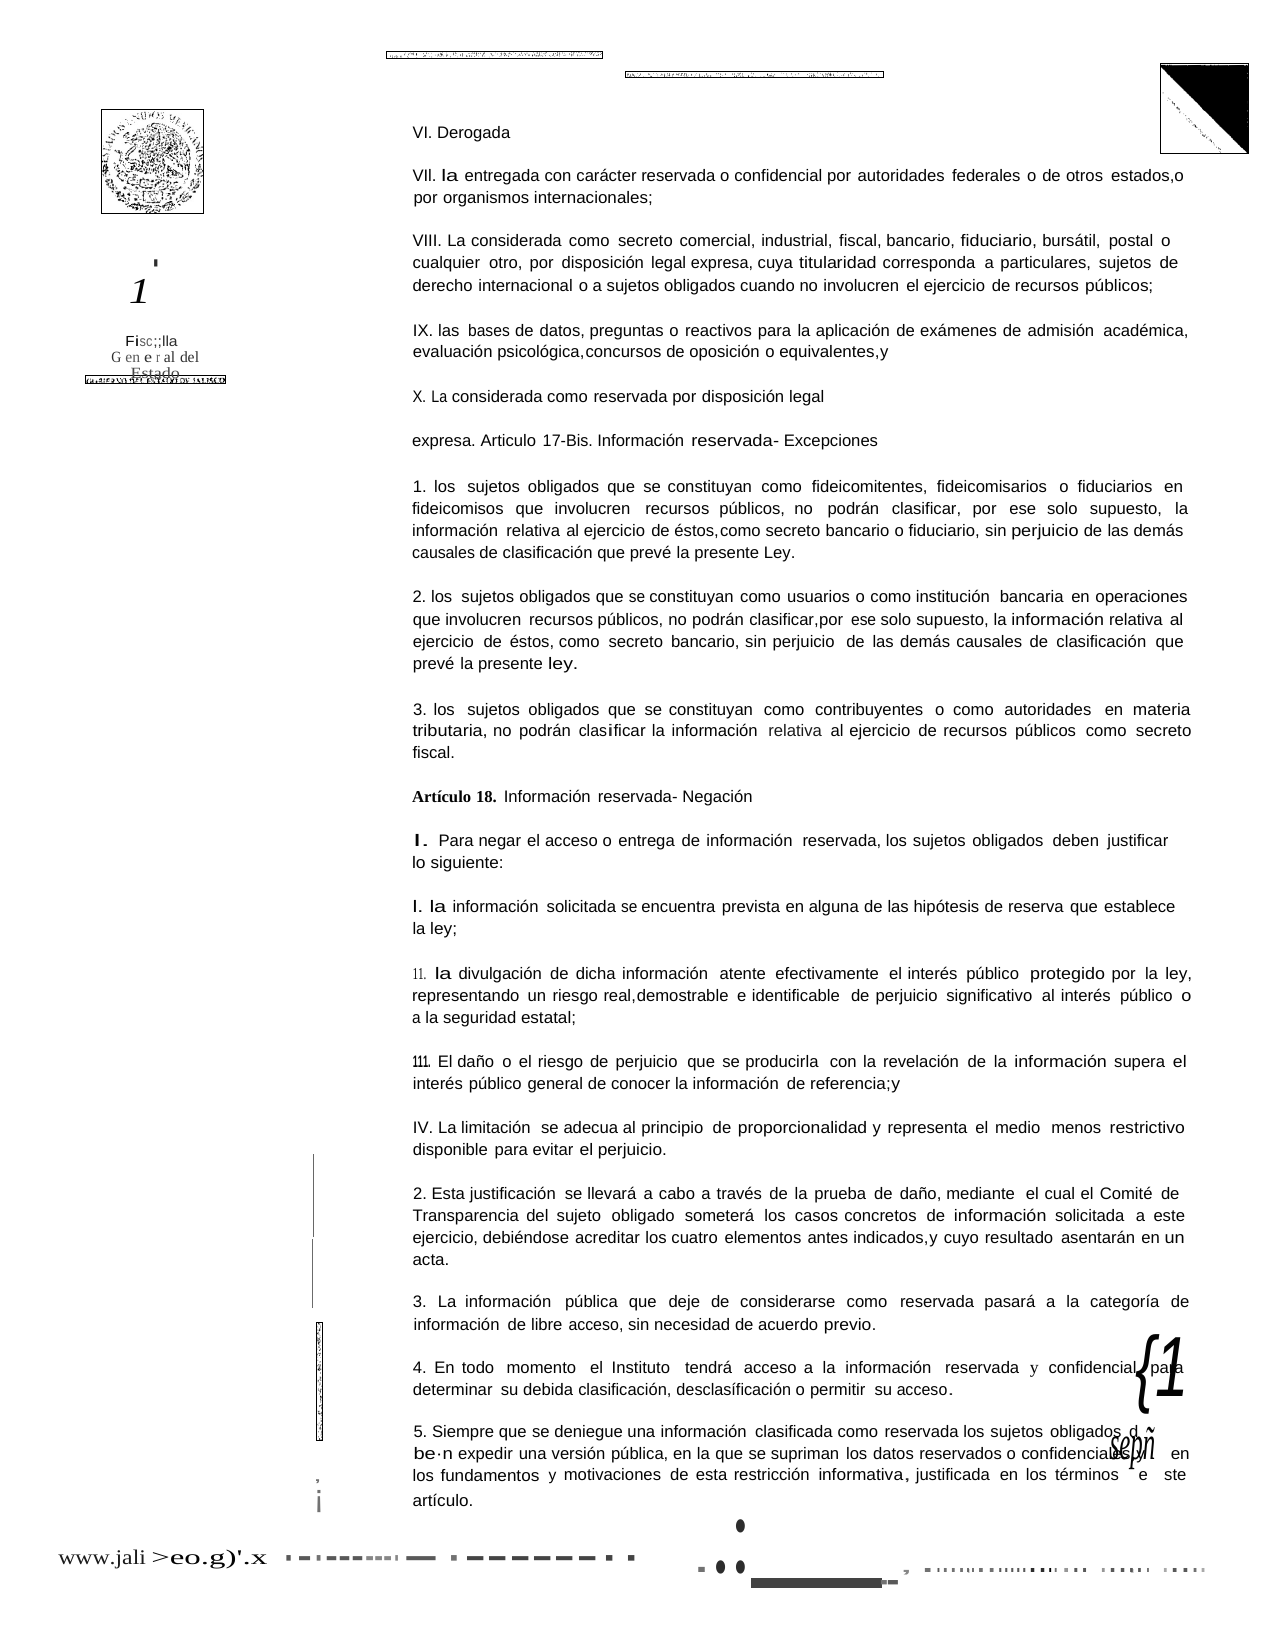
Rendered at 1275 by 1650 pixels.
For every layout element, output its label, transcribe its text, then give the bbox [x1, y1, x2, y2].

text Artículo 18. Información reservada- Negación [412, 787, 1262, 806]
text 3. La información pública que deje de considerarse como reservada pasará a la categoría de información de libre acceso, sin necesidad de acuerdo previo. [413, 1292, 1194, 1334]
text 2. los sujetos obligados que se constituyan como usuarios o como institución bancaria en operaciones que involucren recursos públicos, no podrán clasificar,por ese solo supuesto, la información relativa al ejercicio de éstos, como secreto bancario, sin perjuicio de las demás causales de clasificación que prevé la presente ley. [412, 587, 1193, 673]
text , los fundamentos [313, 1466, 545, 1481]
text VIl. la entregada con carácter reservada o confidencial por autoridades federales o de otros estados,o por organismos internacionales; [412, 166, 1189, 207]
text y motivaciones de esta restricción informativa, justificada en los términos e ste [548, 1466, 1262, 1482]
text 4. En todo momento el Instituto tendrá acceso a la información reservada y confidencial para determinar su debida clasificación, desclasíficación o permitir su acceso. [413, 1357, 1190, 1399]
text 5. Siempre que se deniegue una información clasificada como reservada los sujetos obligados d be·n expedir una versión pública, en la que se supriman los datos reservados o confidenciales,y [413, 1422, 1188, 1463]
text VI. Derogada [412, 122, 1262, 141]
picture [1161, 141, 1248, 153]
text 111. El daño o el riesgo de perjuicio que se producirla con la revelación de la información supera el interés público general de conocer la información de referencia;y [413, 1052, 1191, 1093]
text 1 [128, 269, 324, 311]
text l. Para negar el acceso o entrega de información reservada, los sujetos obligados deben justificar lo siguiente: [412, 831, 1191, 872]
text Fisc;;lla [125, 332, 324, 349]
text 2. Esta justificación se llevará a cabo a través de la prueba de daño, mediante el cual el Comité de Transparencia del sujeto obligado someterá los casos concretos de información solicitada a este ejercicio, debiéndose acreditar los cuatro elementos antes indicados,y cuyo resultado asentarán en un acta. [412, 1184, 1193, 1269]
picture [317, 1323, 322, 1440]
text l. la información solicitada se encuentra prevista en alguna de las hipótesis de reserva que establece la ley; [412, 896, 1193, 938]
text 11. la divulgación de dicha información atente efectivamente el interés público protegido por la ley, representando un riesgo real,demostrable e identificable de perjuicio significativo al interés público o a la seguridad estatal; [412, 963, 1192, 1027]
picture [626, 72, 883, 77]
text VIII. La considerada como secreto comercial, industrial, fiscal, bancario, fiduciario, bursátil, postal o cualquier otro, por disposición legal expresa, cuya titularidad corresponda a particulares, sujetos de derecho internacional o a sujetos obligados cuando no involucren el ejercicio de recursos públicos; [412, 231, 1184, 294]
text ·-·------·-·------·· ..: __, ..................... ...... ..... [282, 1482, 1262, 1597]
picture [387, 52, 602, 58]
text IX. las bases de datos, preguntas o reactivos para la aplicación de exámenes de admisión académica, evaluación psicológica,concursos de oposición o equivalentes,y [413, 320, 1192, 361]
text 1. los sujetos obligados que se constituyan como fideicomitentes, fideicomisarios o fiduciarios en fideicomisos que involucren recursos públicos, no podrán clasificar, por ese solo supuesto, la información relativa al ejercicio de éstos,como secreto bancario o fiduciario, sin perjuicio de las demás causales de clasificación que prevé la presente Ley. [412, 476, 1194, 562]
text G en e r al del Estado [82, 349, 227, 382]
text X. La considerada como reservada por disposición legal expresa. Articulo 17-Bis. Información reservada- Excepciones [412, 387, 892, 450]
text 3. los sujetos obligados que se constituyan como contribuyentes o como autoridades en materia tributaria, no podrán clasificar la información relativa al ejercicio de recursos públicos como secreto fiscal. [412, 699, 1192, 762]
picture [102, 110, 203, 213]
text www.jali >eo.g)'.x [58, 1545, 272, 1569]
picture [1161, 64, 1248, 122]
text IV. La limitación se adecua al principio de proporcionalidad y representa el medio menos restrictivo disponible para evitar el perjuicio. [413, 1117, 1191, 1159]
